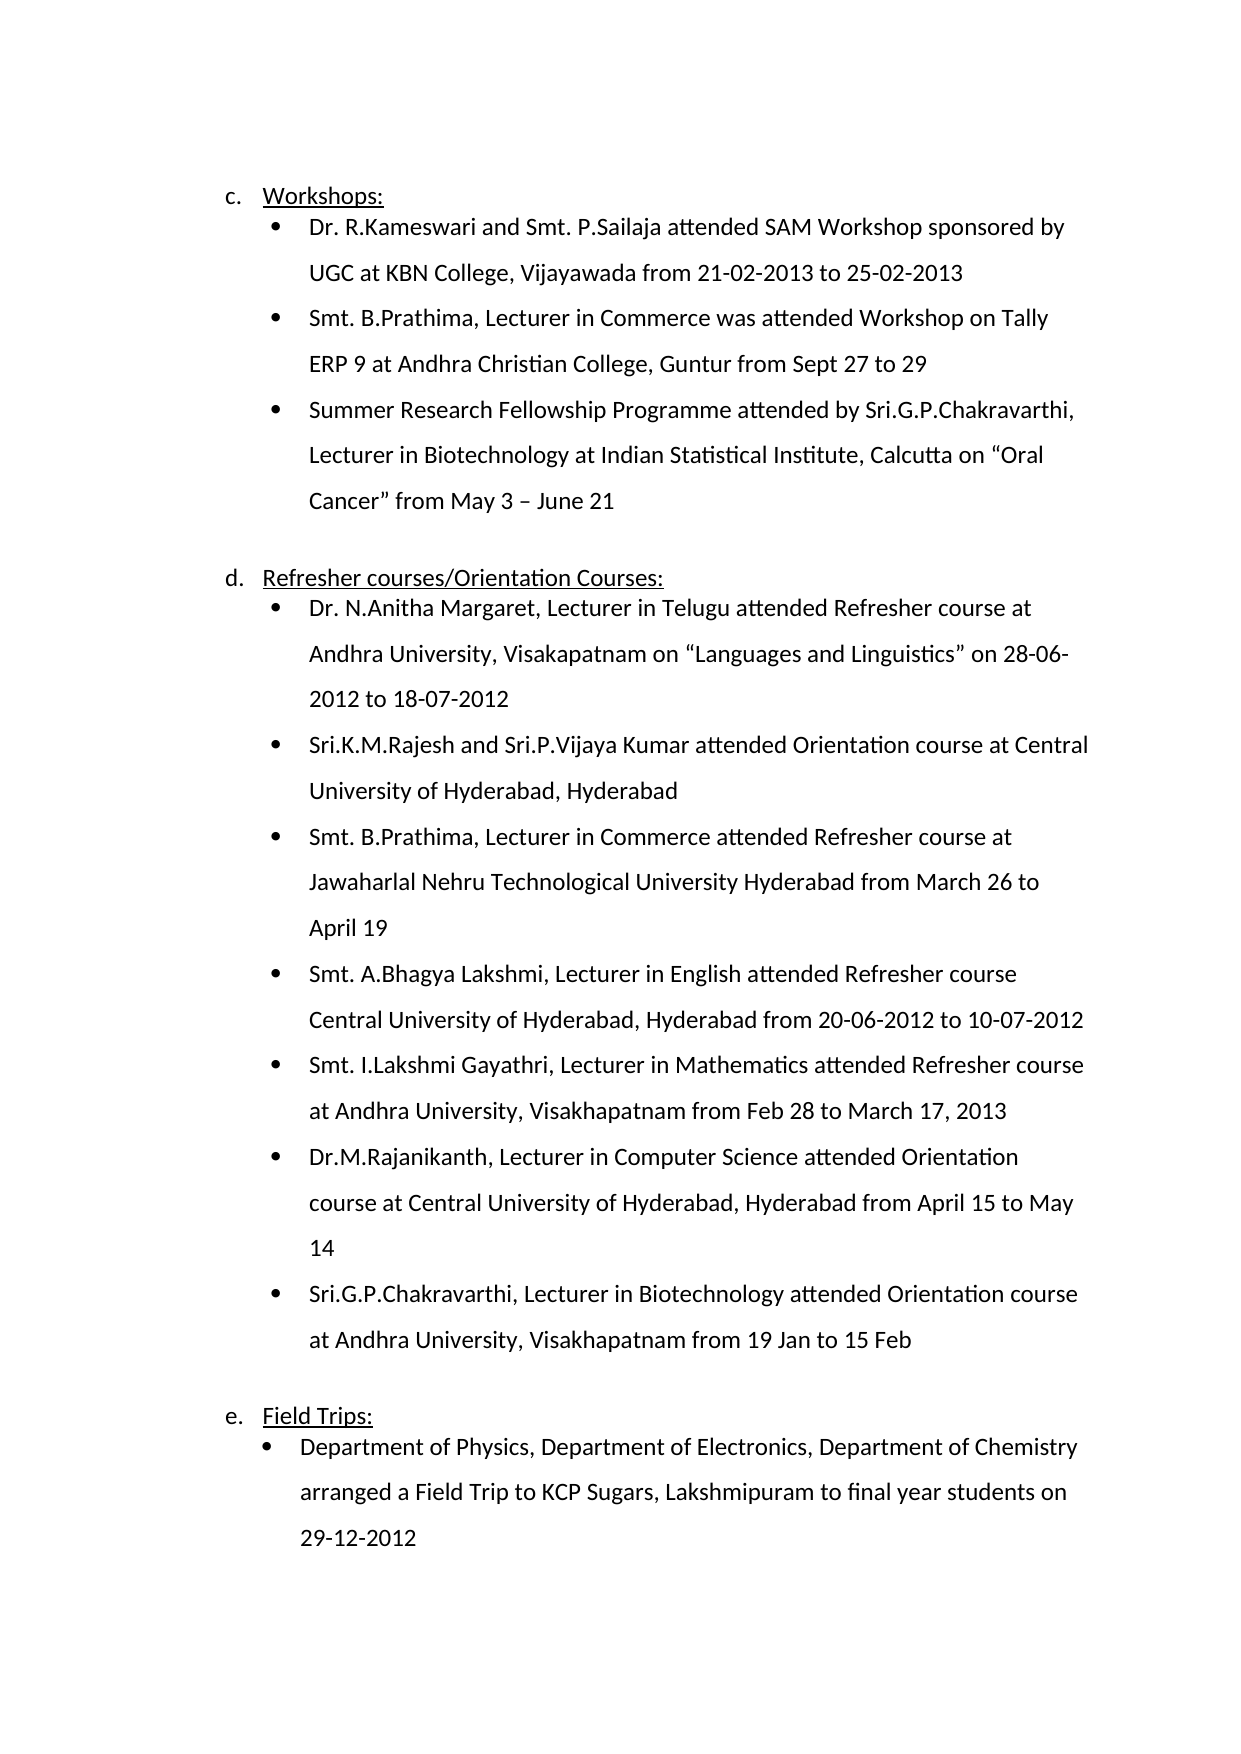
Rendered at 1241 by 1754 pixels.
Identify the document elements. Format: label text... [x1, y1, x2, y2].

list Refresher courses/Orientation Courses: [225, 562, 1090, 592]
list Smt. A.Bhagya Lakshmi, Lecturer in English attended Refresher course Central University of Hyderabad, Hyderabad from 20-06-2012 to 10-07-2012 [271, 958, 1090, 1034]
list Smt. B.Prathima, Lecturer in Commerce attended Refresher course at Jawaharlal Nehru Technological University Hyderabad from March 26 to April 19 [271, 821, 1090, 943]
list Sri.G.P.Chakravarthi, Lecturer in Biotechnology attended Orientation course at Andhra University, Visakhapatnam from 19 Jan to 15 Feb [271, 1278, 1090, 1354]
list Dr. R.Kameswari and Smt. P.Sailaja attended SAM Workshop sponsored by UGC at KBN College, Vijayawada from 21-02-2013 to 25-02-2013 [271, 211, 1090, 287]
list Field Trips: [225, 1400, 1090, 1431]
list Department of Physics, Department of Electronics, Department of Chemistry arranged a Field Trip to KCP Sugars, Lakshmipuram to final year students on 29-12-2012 [262, 1431, 1090, 1553]
list Dr.M.Rajanikanth, Lecturer in Computer Science attended Orientation course at Central University of Hyderabad, Hyderabad from April 15 to May 14 [271, 1141, 1090, 1263]
list Smt. B.Prathima, Lecturer in Commerce was attended Workshop on Tally ERP 9 at Andhra Christian College, Guntur from Sept 27 to 29 [271, 302, 1090, 379]
list Workshops: [225, 181, 1090, 211]
list Smt. I.Lakshmi Gayathri, Lecturer in Mathematics attended Refresher course at Andhra University, Visakhapatnam from Feb 28 to March 17, 2013 [271, 1049, 1090, 1126]
list Dr. N.Anitha Margaret, Lecturer in Telugu attended Refresher course at Andhra University, Visakapatnam on “Languages and Linguistics” on 28-06-2012 to 18-07-2012 [271, 592, 1090, 714]
list Sri.K.M.Rajesh and Sri.P.Vijaya Kumar attended Orientation course at Central University of Hyderabad, Hyderabad [271, 729, 1090, 806]
list Summer Research Fellowship Programme attended by Sri.G.P.Chakravarthi, Lecturer in Biotechnology at Indian Statistical Institute, Calcutta on “Oral Cancer” from May 3 – June 21 [271, 394, 1090, 516]
